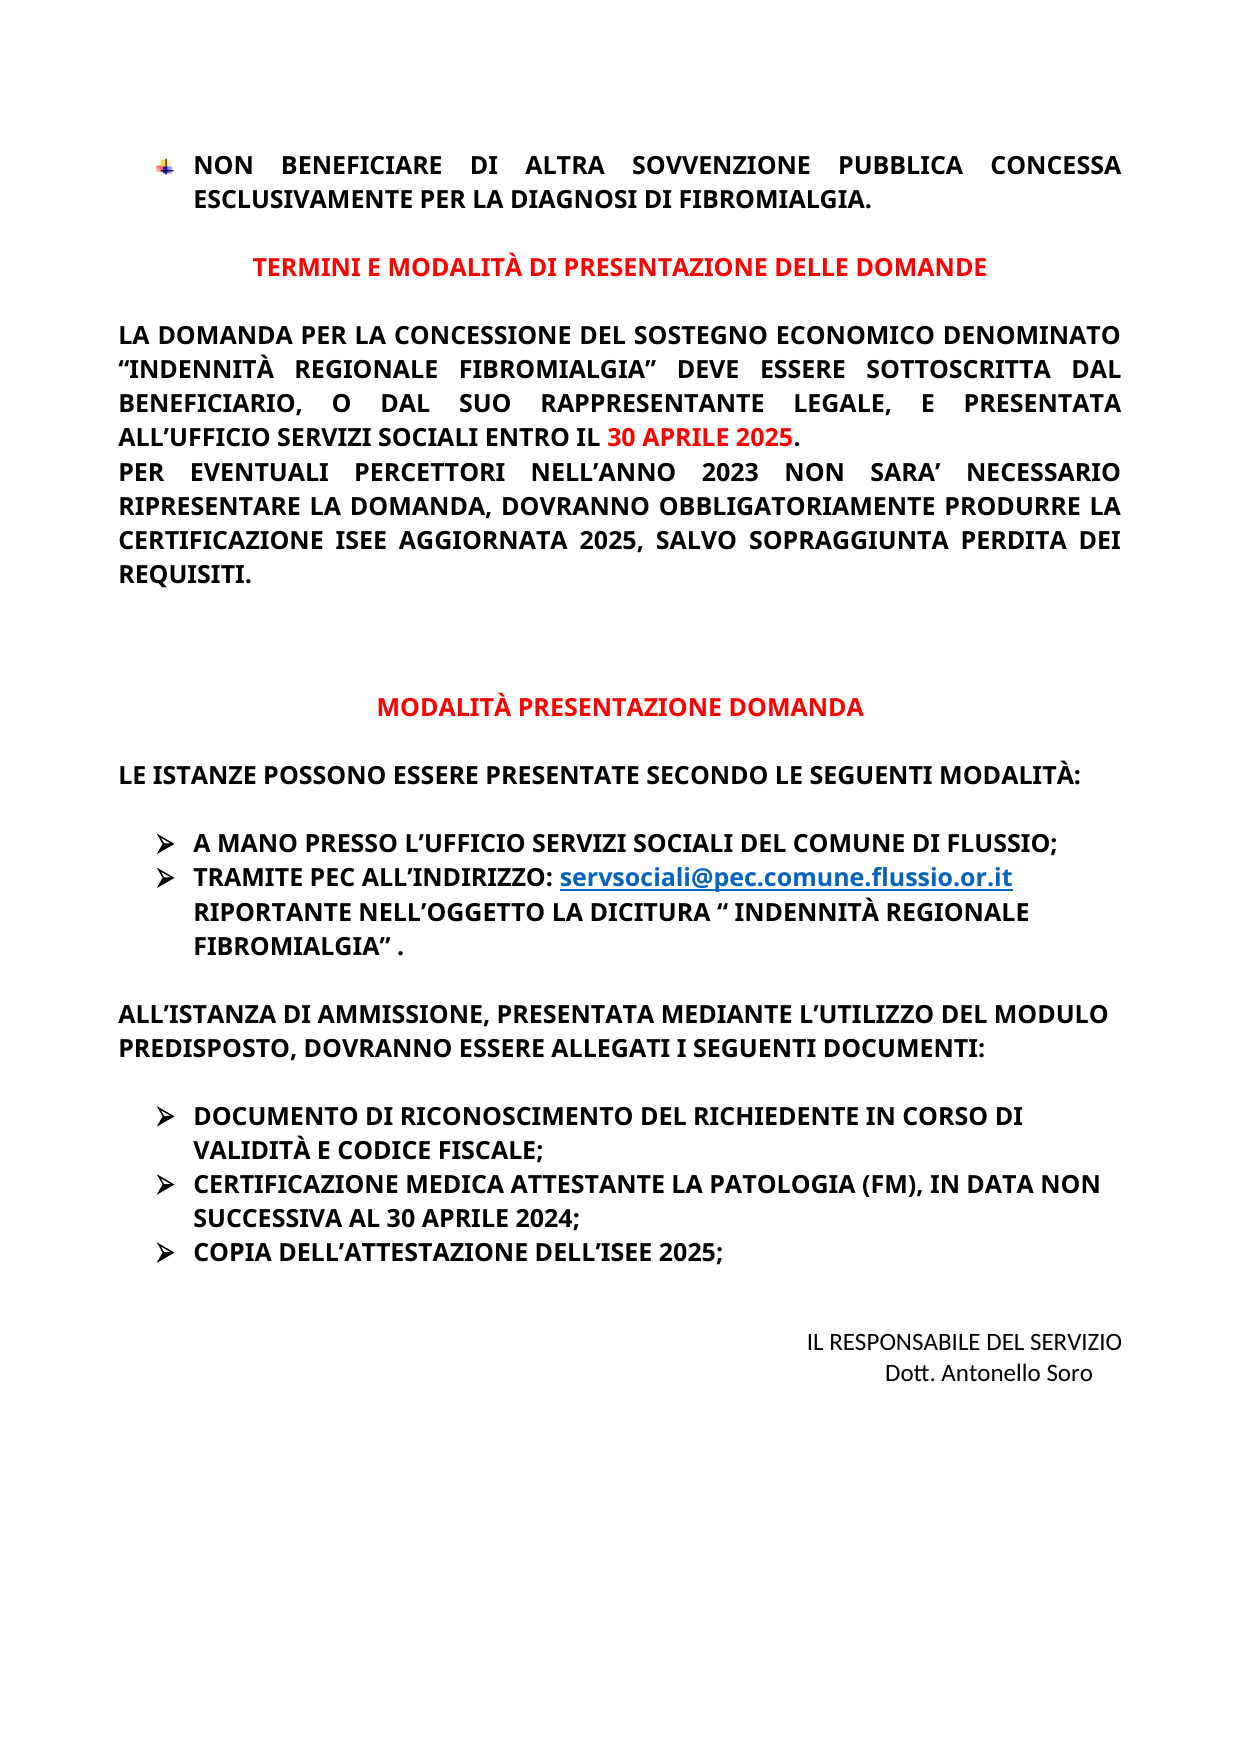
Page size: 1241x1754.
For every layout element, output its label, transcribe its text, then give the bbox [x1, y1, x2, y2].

text PER EVENTUALI PERCETTORI NELL’ANNO 2023 NON SARA’ NECESSARIO RIPRESENTARE LA DOMANDA, DOVRANNO OBBLIGATORIAMENTE PRODURRE LA CERTIFICAZIONE ISEE AGGIORNATA 2025, SALVO SOPRAGGIUNTA PERDITA DEI REQUISITI. [118, 454, 1122, 590]
list COPIA DELL’ATTESTAZIONE DELL’ISEE 2025; [156, 1235, 1122, 1269]
list CERTIFICAZIONE MEDICA ATTESTANTE LA PATOLOGIA (FM), IN DATA NON SUCCESSIVA AL 30 APRILE 2024; [156, 1167, 1122, 1235]
text Dott. Antonello Soro [782, 1357, 1122, 1387]
text IL RESPONSABILE DEL SERVIZIO [118, 1326, 1122, 1357]
text ALL’ISTANZA DI AMMISSIONE, PRESENTATA MEDIANTE L’UTILIZZO DEL MODULO PREDISPOSTO, DOVRANNO ESSERE ALLEGATI I SEGUENTI DOCUMENTI: [118, 996, 1122, 1064]
text TERMINI E MODALITÀ DI PRESENTAZIONE DELLE DOMANDE [118, 250, 1122, 284]
text LA DOMANDA PER LA CONCESSIONE DEL SOSTEGNO ECONOMICO DENOMINATO “INDENNITÀ REGIONALE FIBROMIALGIA” DEVE ESSERE SOTTOSCRITTA DAL BENEFICIARIO, O DAL SUO RAPPRESENTANTE LEGALE, E PRESENTATA ALL’UFFICIO SERVIZI SOCIALI ENTRO IL 30 APRILE 2025. [118, 318, 1122, 454]
list DOCUMENTO DI RICONOSCIMENTO DEL RICHIEDENTE IN CORSO DI VALIDITÀ E CODICE FISCALE; [156, 1098, 1122, 1167]
list A MANO PRESSO L’UFFICIO SERVIZI SOCIALI DEL COMUNE DI FLUSSIO; [156, 826, 1122, 860]
text LE ISTANZE POSSONO ESSERE PRESENTATE SECONDO LE SEGUENTI MODALITÀ: [118, 758, 1122, 792]
picture [156, 157, 174, 175]
text MODALITÀ PRESENTAZIONE DOMANDA [118, 690, 1122, 724]
list NON BENEFICIARE DI ALTRA SOVVENZIONE PUBBLICA CONCESSA ESCLUSIVAMENTE PER LA DIAGNOSI DI FIBROMIALGIA. [156, 148, 1122, 216]
list TRAMITE PEC ALL’INDIRIZZO: servsociali@pec.comune.flussio.or.it RIPORTANTE NELL’OGGETTO LA DICITURA “ INDENNITÀ REGIONALE FIBROMIALGIA” . [156, 860, 1122, 962]
